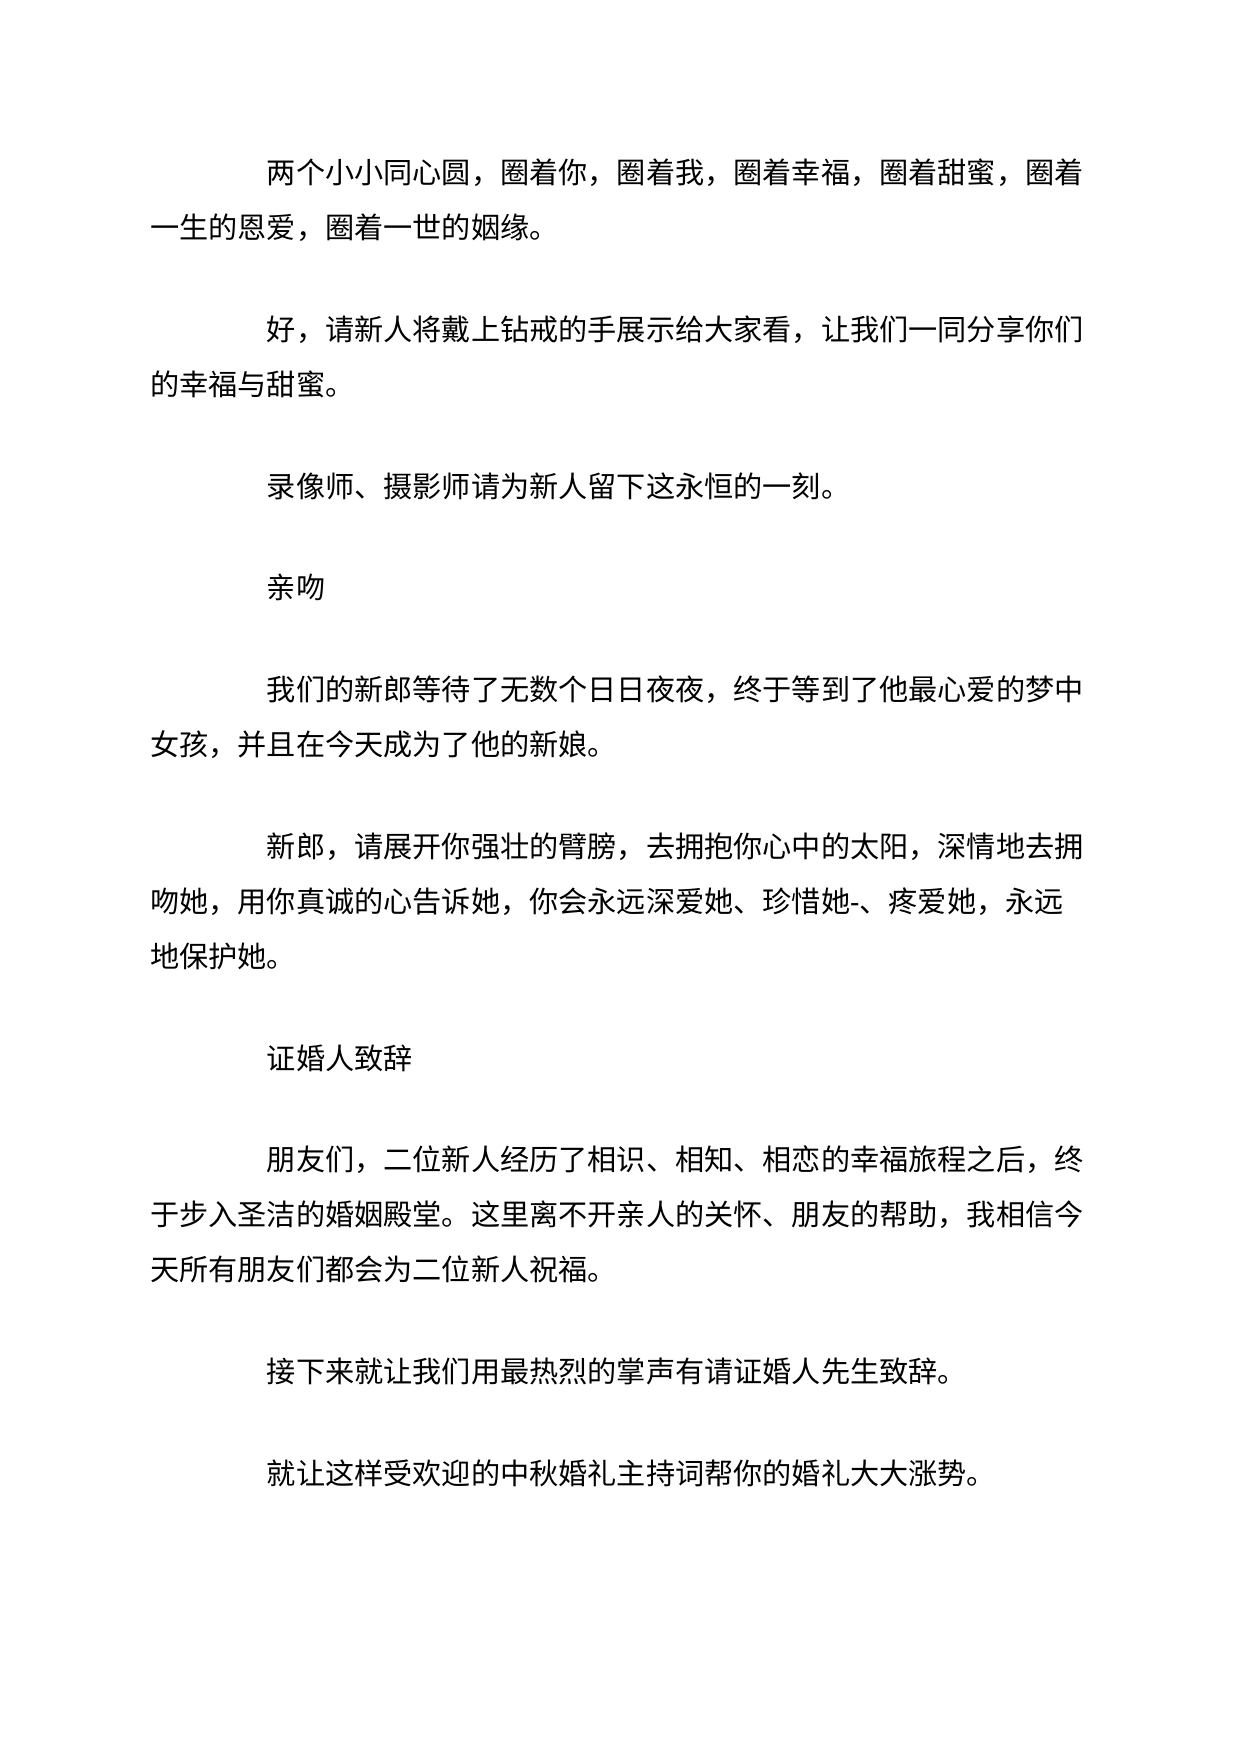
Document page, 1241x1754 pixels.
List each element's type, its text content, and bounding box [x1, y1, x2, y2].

text 两个小小同心圆，圈着你，圈着我，圈着幸福，圈着甜蜜，圈着一生的恩爱，圈着一世的姻缘。 [150, 150, 1090, 247]
text 好，请新人将戴上钻戒的手展示给大家看，让我们一同分享你们的幸福与甜蜜。 [150, 307, 1090, 404]
text 接下来就让我们用最热烈的掌声有请证婚人先生致辞。 [150, 1348, 1090, 1391]
text 亲吻 [150, 565, 1090, 607]
text 我们的新郎等待了无数个日日夜夜，终于等到了他最心爱的梦中女孩，并且在今天成为了他的新娘。 [150, 667, 1090, 764]
text 录像师、摄影师请为新人留下这永恒的一刻。 [150, 463, 1090, 506]
text 就让这样受欢迎的中秋婚礼主持词帮你的婚礼大大涨势。 [150, 1450, 1090, 1493]
text 新郎，请展开你强壮的臂膀，去拥抱你心中的太阳，深情地去拥吻她，用你真诚的心告诉她，你会永远深爱她、珍惜她-、疼爱她，永远地保护她。 [150, 823, 1090, 976]
text 证婚人致辞 [150, 1035, 1090, 1077]
text 朋友们，二位新人经历了相识、相知、相恋的幸福旅程之后，终于步入圣洁的婚姻殿堂。这里离不开亲人的关怀、朋友的帮助，我相信今天所有朋友们都会为二位新人祝福。 [150, 1137, 1090, 1289]
